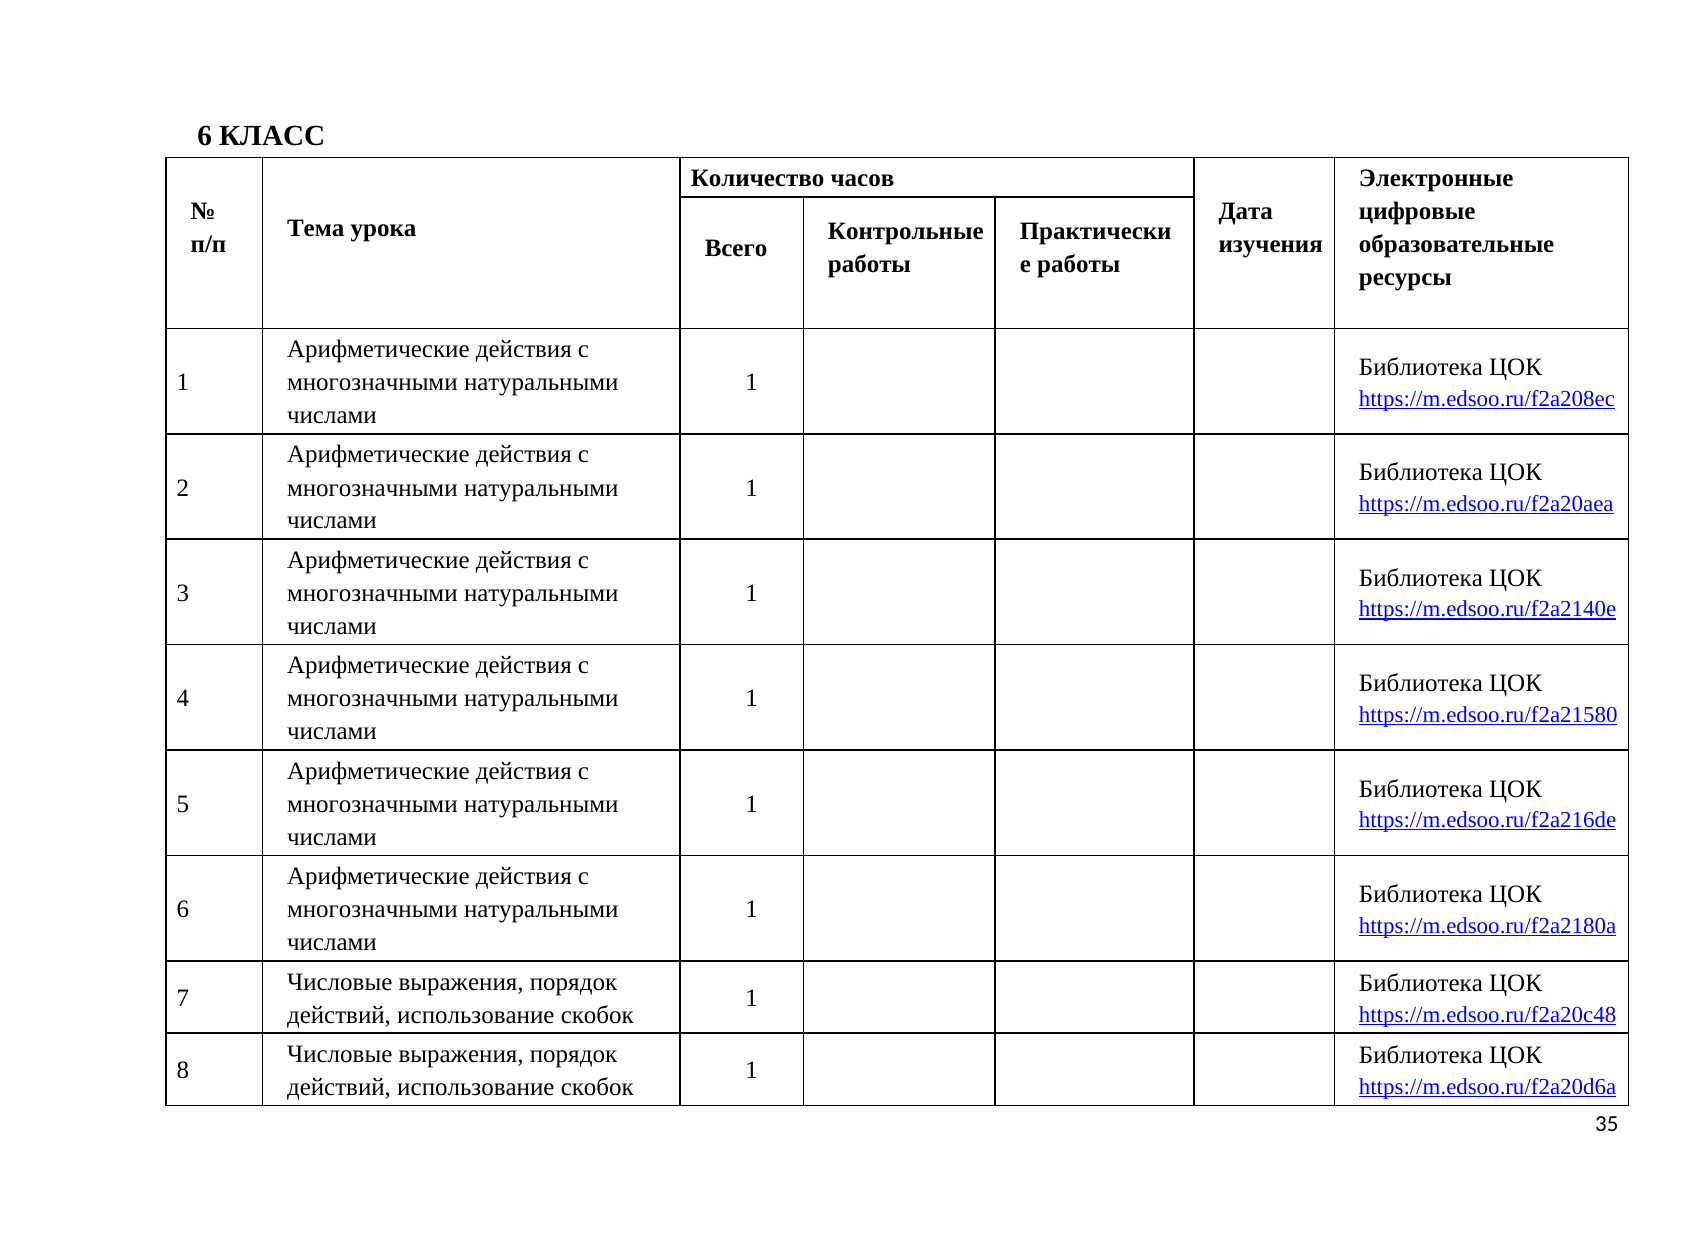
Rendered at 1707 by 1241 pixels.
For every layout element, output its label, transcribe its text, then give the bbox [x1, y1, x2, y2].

table_cell Арифметические действия с многозначными натуральными числами [263, 751, 679, 854]
table_cell [1195, 435, 1334, 538]
table_cell 1 [681, 645, 803, 749]
table_cell [1195, 962, 1334, 1032]
table_cell 1 [681, 540, 803, 644]
table_cell [1195, 1034, 1334, 1105]
table_cell [996, 540, 1193, 644]
table_cell Арифметические действия с многозначными натуральными числами [263, 435, 679, 538]
table_header Электронные цифровые образовательные ресурсы [1335, 158, 1628, 327]
table_cell Библиотека ЦОК https://m.edsoo.ru/f2a20c48 [1335, 962, 1628, 1032]
table_cell 7 [167, 962, 262, 1032]
table_cell [996, 751, 1193, 854]
table_cell Арифметические действия с многозначными натуральными числами [263, 540, 679, 644]
table_cell Арифметические действия с многозначными натуральными числами [263, 856, 679, 960]
table_cell [996, 645, 1193, 749]
table_cell [804, 962, 994, 1032]
table_cell 4 [167, 645, 262, 749]
table_cell [804, 329, 994, 433]
table_cell [804, 435, 994, 538]
table_cell [804, 540, 994, 644]
table_cell [1195, 540, 1334, 644]
table_cell [804, 751, 994, 854]
table_header Тема урока [263, 158, 679, 327]
table_cell Практические работы [996, 198, 1193, 327]
table_cell 1 [681, 435, 803, 538]
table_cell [263, 962, 679, 1032]
table_cell Библиотека ЦОК https://m.edsoo.ru/f2a20aea [1335, 435, 1628, 538]
table_cell Всего [681, 198, 803, 327]
table_cell [996, 856, 1193, 960]
table_cell Арифметические действия с многозначными натуральными числами [263, 329, 679, 433]
table_cell 5 [167, 751, 262, 854]
table_cell [996, 435, 1193, 538]
table_cell [1195, 856, 1334, 960]
table_cell Библиотека ЦОК https://m.edsoo.ru/f2a20d6a [1335, 1034, 1628, 1105]
table_cell [804, 645, 994, 749]
table_cell [1195, 645, 1334, 749]
table_cell 1 [681, 856, 803, 960]
table_cell [996, 962, 1193, 1032]
table_cell 1 [681, 751, 803, 854]
table_cell Библиотека ЦОК https://m.edsoo.ru/f2a21580 [1335, 645, 1628, 749]
table_cell 1 [681, 1034, 803, 1105]
table_cell Арифметические действия с многозначными натуральными числами [263, 645, 679, 749]
table_cell Библиотека ЦОК https://m.edsoo.ru/f2a216de [1335, 751, 1628, 854]
table_cell 1 [681, 329, 803, 433]
table_cell [1195, 751, 1334, 854]
table_cell 8 [167, 1034, 262, 1105]
table_cell 2 [167, 435, 262, 538]
text 6 КЛАСС [190, 118, 1618, 152]
table_cell Библиотека ЦОК https://m.edsoo.ru/f2a2180a [1335, 856, 1628, 960]
table_header Дата изучения [1195, 158, 1334, 327]
table_cell 1 [167, 329, 262, 433]
table_cell 6 [167, 856, 262, 960]
table_cell [996, 1034, 1193, 1105]
table_cell 1 [681, 962, 803, 1032]
table_cell Библиотека ЦОК https://m.edsoo.ru/f2a2140e [1335, 540, 1628, 644]
table_cell Контрольные работы [804, 198, 994, 327]
table_cell [804, 1034, 994, 1105]
table_cell [1195, 329, 1334, 433]
table_cell [996, 329, 1193, 433]
table_cell [804, 856, 994, 960]
table_header Количество часов [681, 158, 1193, 196]
table_cell Библиотека ЦОК https://m.edsoo.ru/f2a208ec [1335, 329, 1628, 433]
table_cell 3 [167, 540, 262, 644]
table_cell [263, 1034, 679, 1105]
table_header № п/п [167, 158, 262, 327]
